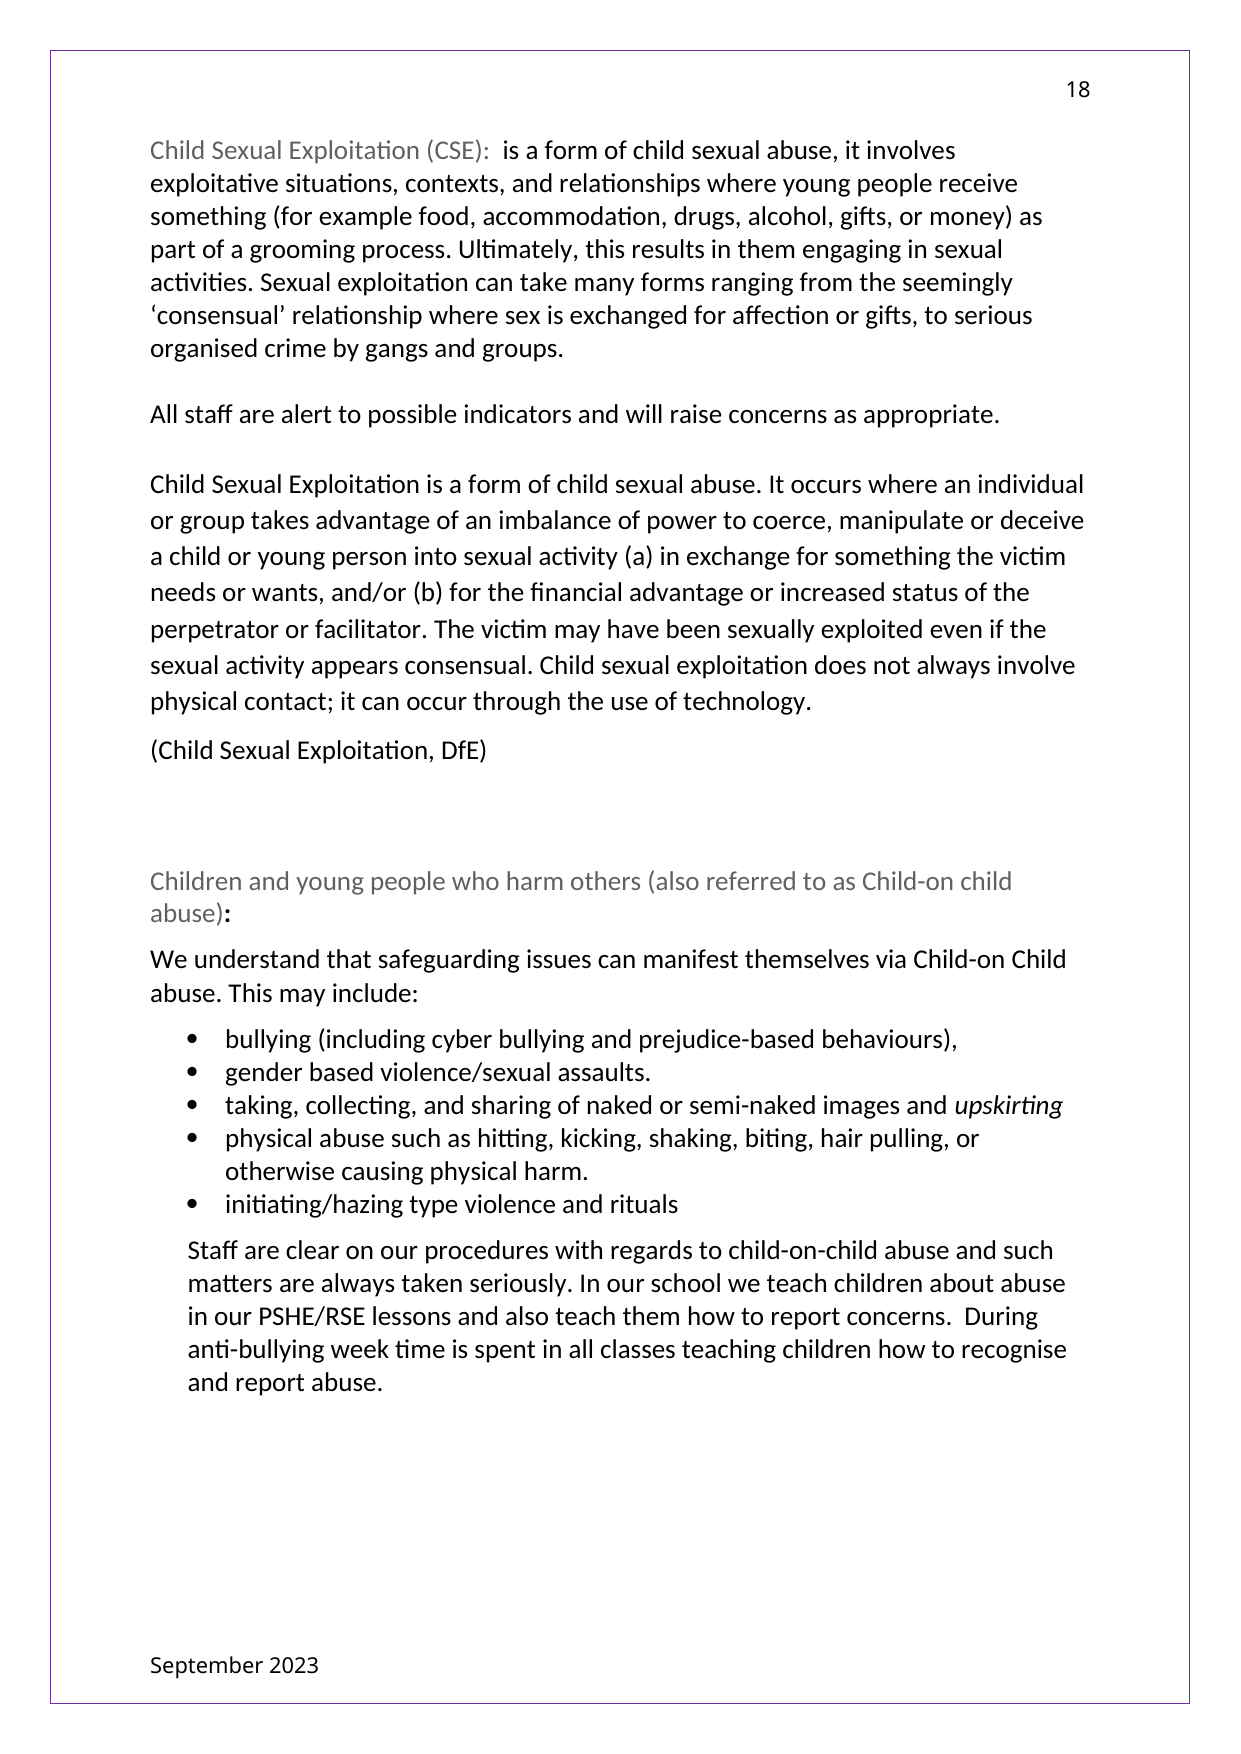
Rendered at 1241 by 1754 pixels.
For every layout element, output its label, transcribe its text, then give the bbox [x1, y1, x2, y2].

list gender based violence/sexual assaults. [187, 1055, 1090, 1088]
text We understand that safeguarding issues can manifest themselves via Child-on Child abuse. This may include: [150, 943, 1090, 1009]
text Child Sexual Exploitation is a form of child sexual abuse. It occurs where an individual or group takes advantage of an imbalance of power to coerce, manipulate or deceive a child or young person into sexual activity (a) in exchange for something the victim needs or wants, and/or (b) for the financial advantage or increased status of the perpetrator or facilitator. The victim may have been sexually exploited even if the sexual activity appears consensual. Child sexual exploitation does not always involve physical contact; it can occur through the use of technology. [150, 467, 1090, 717]
list taking, collecting, and sharing of naked or semi-naked images and upskirting [187, 1088, 1090, 1121]
text (Child Sexual Exploitation, DfE) [150, 733, 1090, 766]
list physical abuse such as hitting, kicking, shaking, biting, hair pulling, or otherwise causing physical harm. [187, 1121, 1090, 1187]
list bullying (including cyber bullying and prejudice-based behaviours), [187, 1022, 1090, 1055]
list initiating/hazing type violence and rituals [187, 1187, 1090, 1220]
text Staff are clear on our procedures with regards to child-on-child abuse and such matters are always taken seriously. In our school we teach children about abuse in our PSHE/RSE lessons and also teach them how to report concerns. During anti-bullying week time is spent in all classes teaching children how to recognise and report abuse. [187, 1233, 1090, 1398]
text Child Sexual Exploitation (CSE): is a form of child sexual abuse, it involves exploitative situations, contexts, and relationships where young people receive something (for example food, accommodation, drugs, alcohol, gifts, or money) as part of a grooming process. Ultimately, this results in them engaging in sexual activities. Sexual exploitation can take many forms ranging from the seemingly ‘consensual’ relationship where sex is exchanged for affection or gifts, to serious organised crime by gangs and groups. [150, 133, 1090, 364]
text All staff are alert to possible indicators and will raise concerns as appropriate. [150, 398, 1090, 431]
text Children and young people who harm others (also referred to as Child-on child abuse): [150, 864, 1090, 930]
